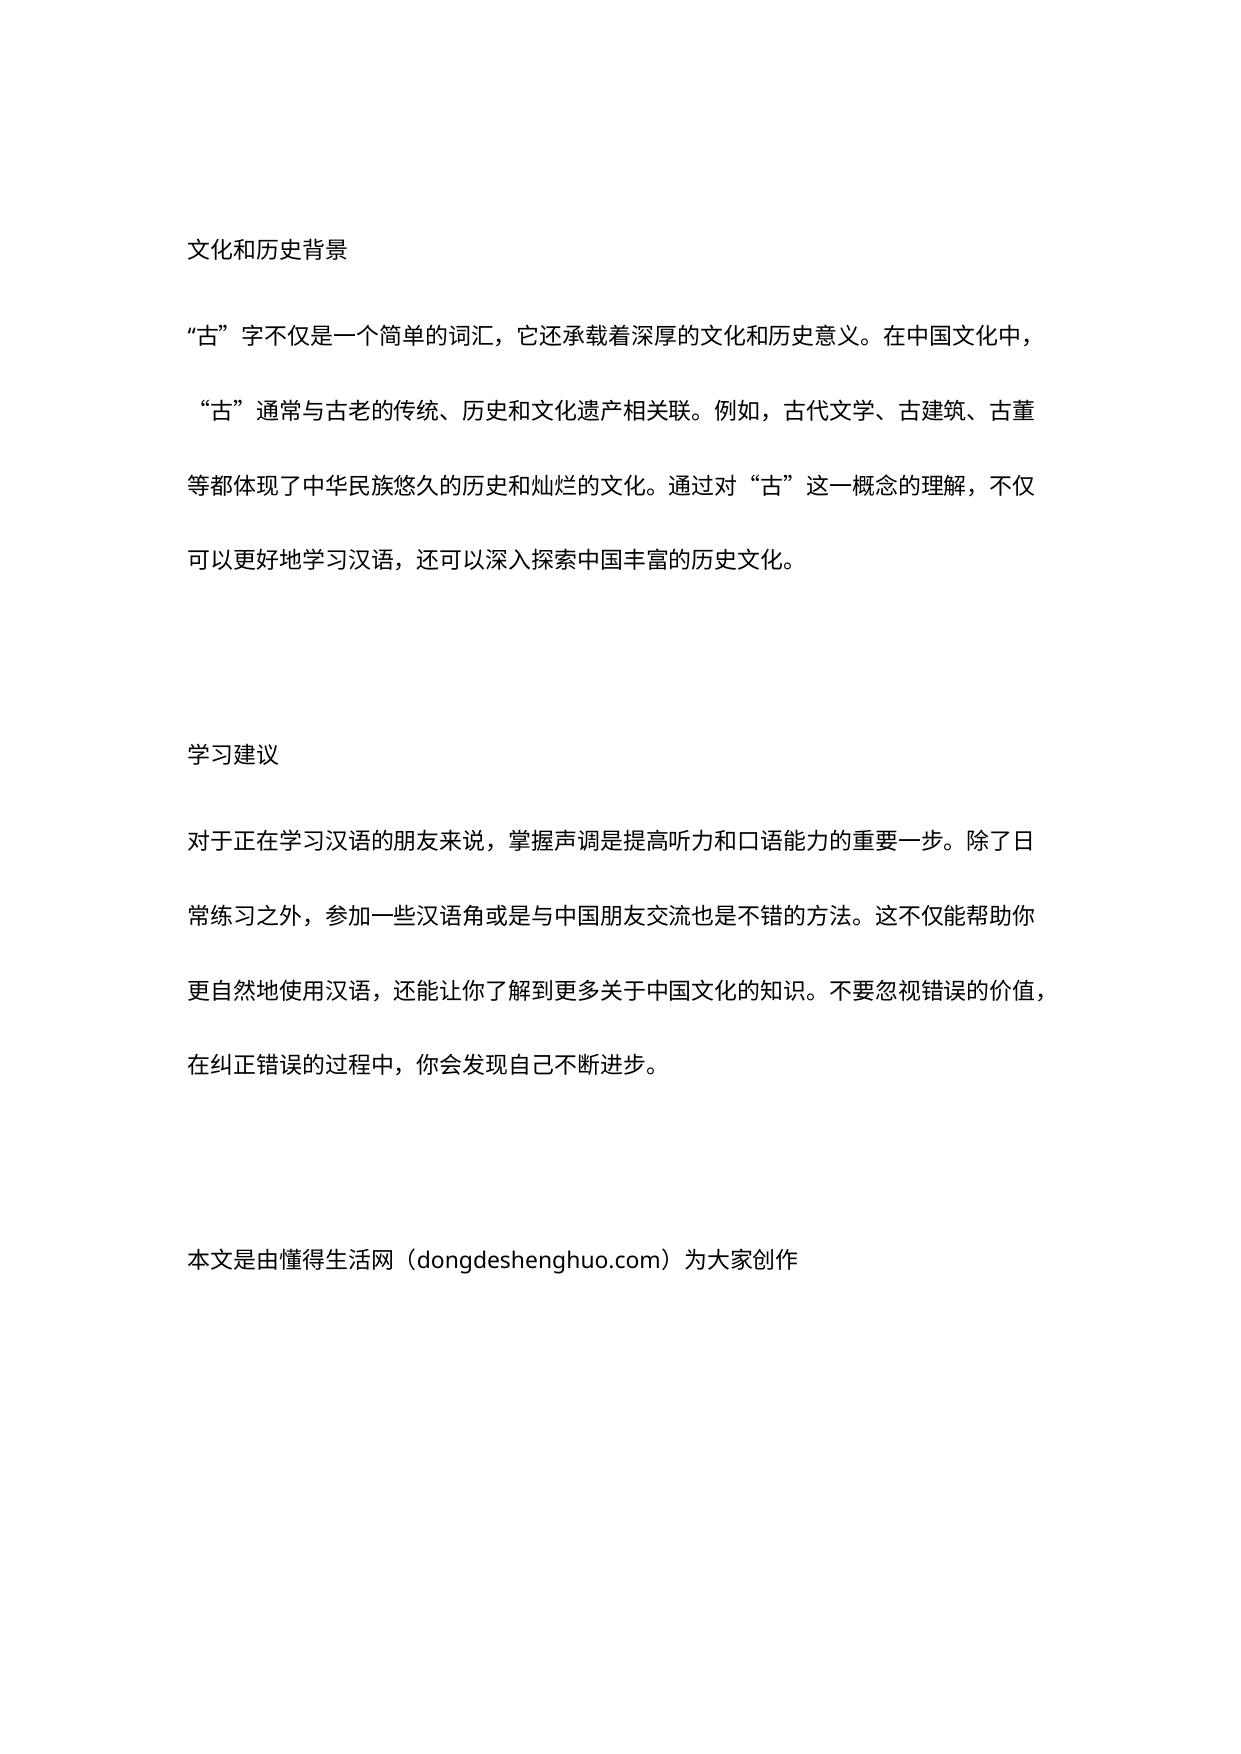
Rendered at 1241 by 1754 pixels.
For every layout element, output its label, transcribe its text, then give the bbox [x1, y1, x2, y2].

text 本文是由懂得生活网（dongdeshenghuo.com）为大家创作 [187, 1226, 1053, 1291]
text “古”字不仅是一个简单的词汇，它还承载着深厚的文化和历史意义。在中国文化中，“古”通常与古老的传统、历史和文化遗产相关联。例如，古代文学、古建筑、古董等都体现了中华民族悠久的历史和灿烂的文化。通过对“古”这一概念的理解，不仅可以更好地学习汉语，还可以深入探索中国丰富的历史文化。 [187, 302, 1053, 591]
text 文化和历史背景 [187, 216, 1053, 281]
text 对于正在学习汉语的朋友来说，掌握声调是提高听力和口语能力的重要一步。除了日常练习之外，参加一些汉语角或是与中国朋友交流也是不错的方法。这不仅能帮助你更自然地使用汉语，还能让你了解到更多关于中国文化的知识。不要忽视错误的价值，在纠正错误的过程中，你会发现自己不断进步。 [187, 807, 1053, 1096]
text 学习建议 [187, 721, 1053, 786]
